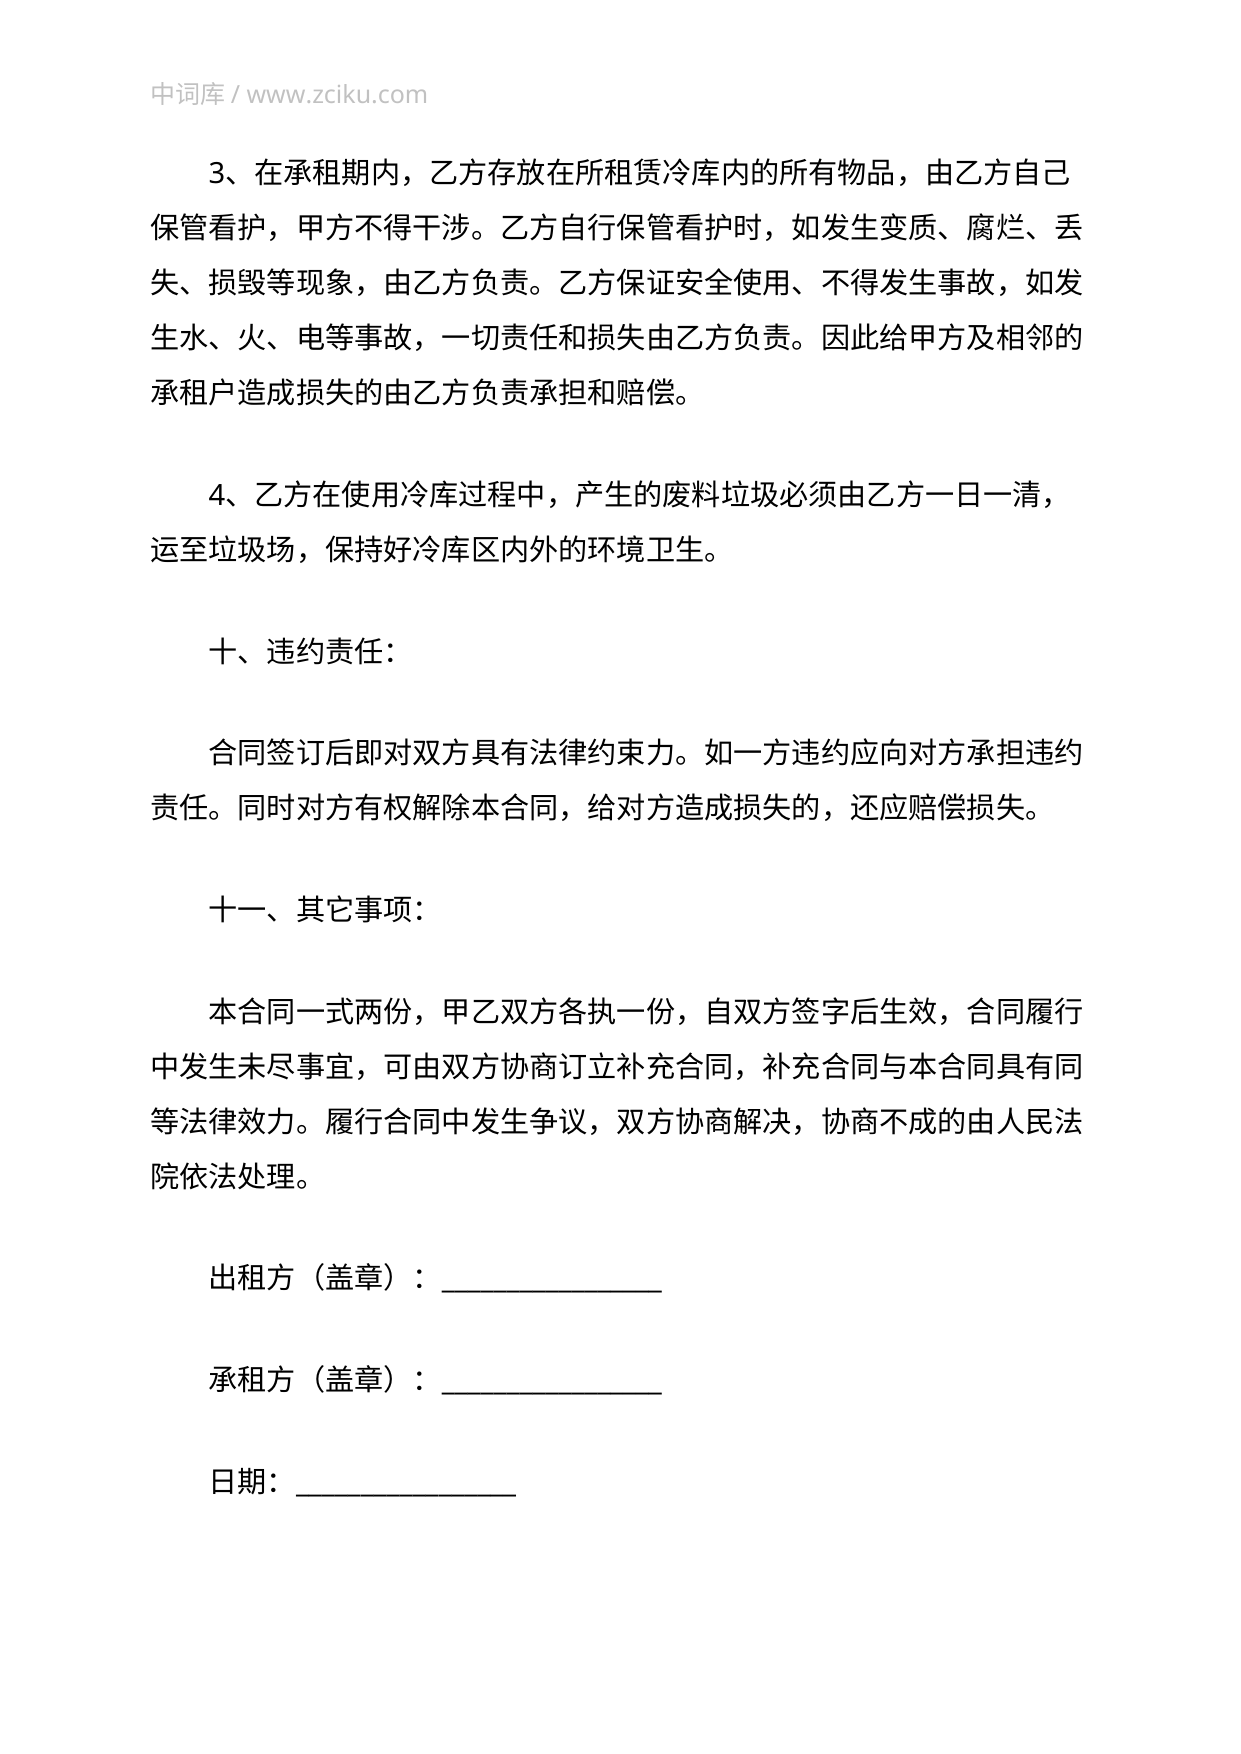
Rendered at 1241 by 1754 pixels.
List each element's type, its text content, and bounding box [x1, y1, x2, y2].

text 十一、其它事项： [150, 887, 1090, 929]
text 合同签订后即对双方具有法律约束力。如一方违约应向对方承担违约责任。同时对方有权解除本合同，给对方造成损失的，还应赔偿损失。 [150, 730, 1090, 827]
text 承租方（盖章）：_________________ [150, 1357, 1090, 1399]
text 3、在承租期内，乙方存放在所租赁冷库内的所有物品，由乙方自己保管看护，甲方不得干涉。乙方自行保管看护时，如发生变质、腐烂、丢失、损毁等现象，由乙方负责。乙方保证安全使用、不得发生事故，如发生水、火、电等事故，一切责任和损失由乙方负责。因此给甲方及相邻的承租户造成损失的由乙方负责承担和赔偿。 [150, 150, 1090, 412]
text 十、违约责任： [150, 628, 1090, 671]
text 本合同一式两份，甲乙双方各执一份，自双方签字后生效，合同履行中发生未尽事宜，可由双方协商订立补充合同，补充合同与本合同具有同等法律效力。履行合同中发生争议，双方协商解决，协商不成的由人民法院依法处理。 [150, 988, 1090, 1195]
text 出租方（盖章）：_________________ [150, 1255, 1090, 1297]
text 日期：_________________ [150, 1459, 1090, 1501]
text 4、乙方在使用冷库过程中，产生的废料垃圾必须由乙方一日一清，运至垃圾场，保持好冷库区内外的环境卫生。 [150, 471, 1090, 569]
